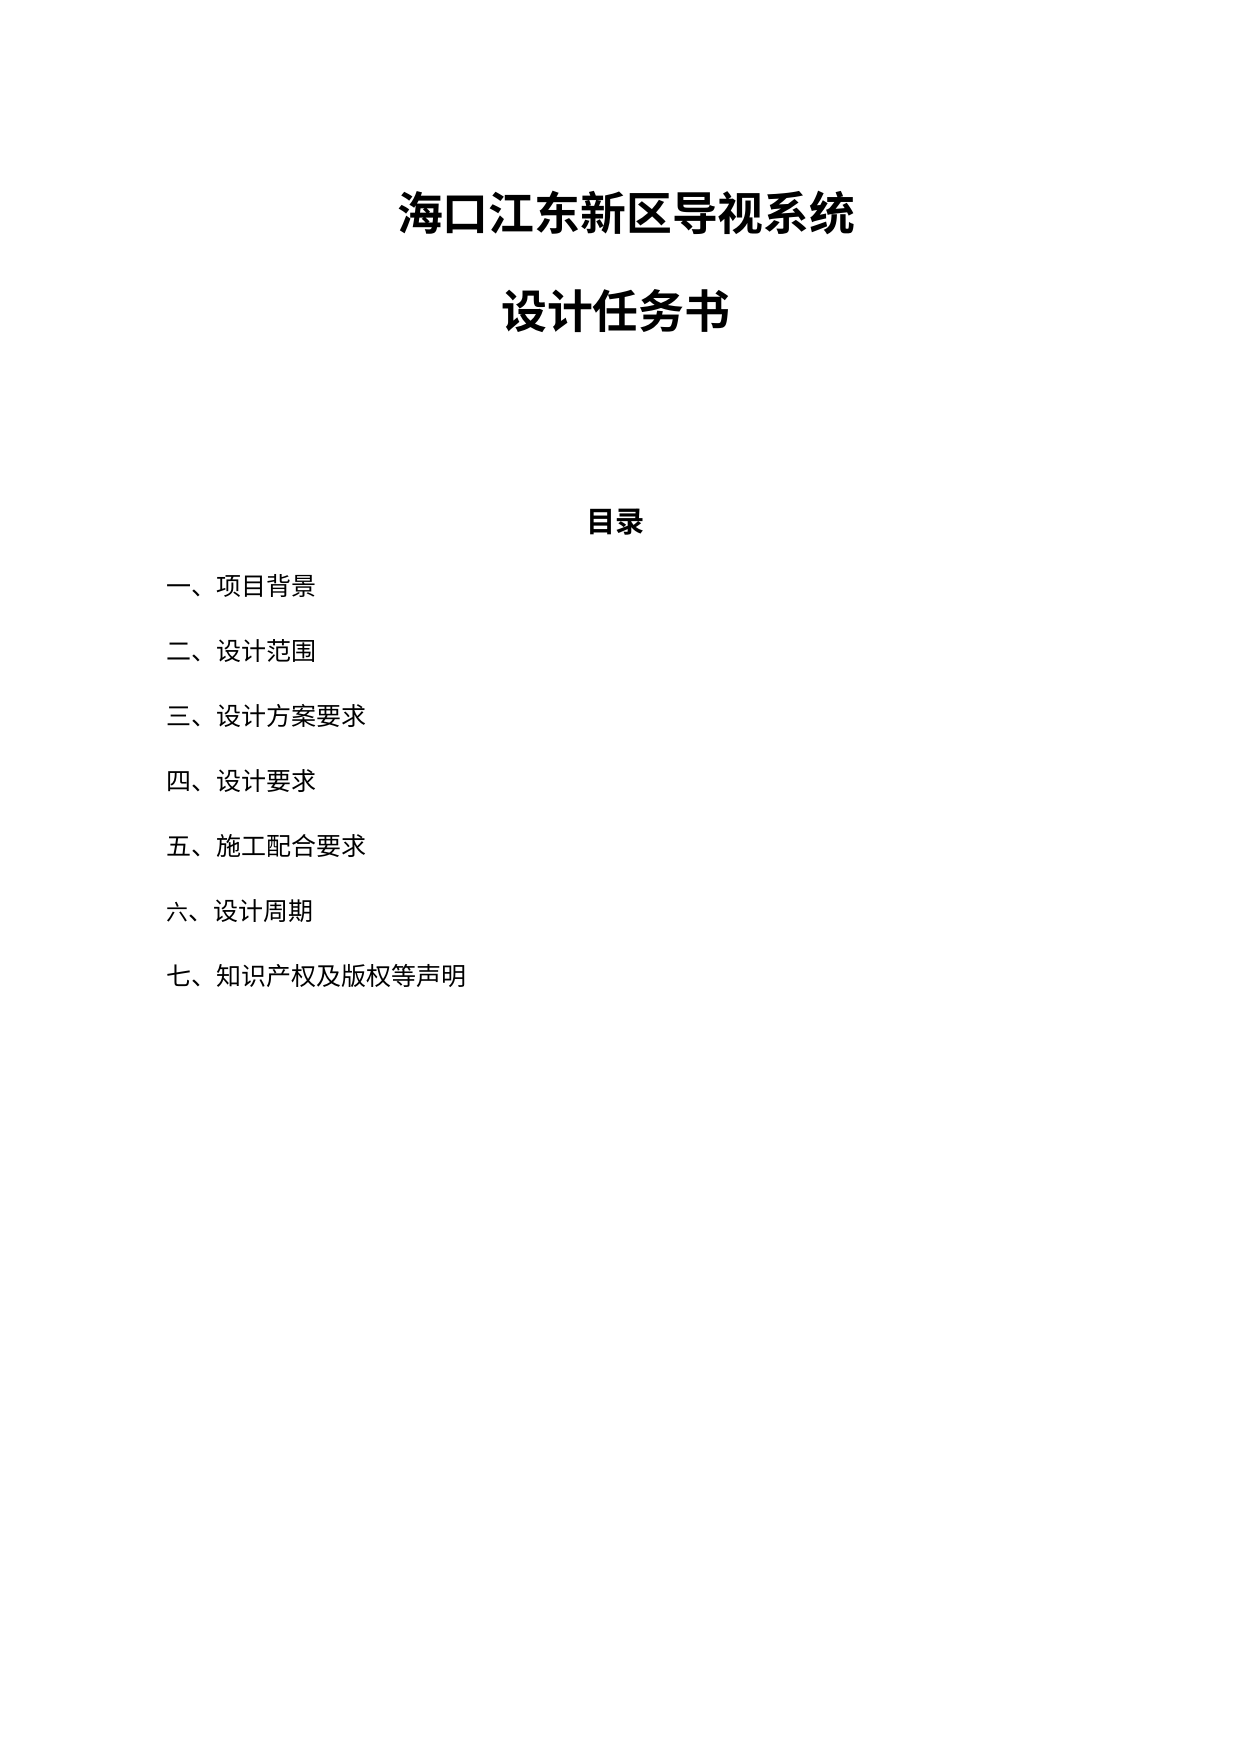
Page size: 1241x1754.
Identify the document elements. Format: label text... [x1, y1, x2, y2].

text 设计任务书 [167, 259, 1064, 357]
text 四、设计要求 [167, 747, 1064, 812]
text 五、施工配合要求 [167, 812, 1064, 877]
text 海口江东新区导视系统 [167, 162, 1064, 259]
text 目录 [167, 487, 1064, 552]
text 三、设计方案要求 [167, 682, 1064, 747]
text 七、知识产权及版权等声明 [167, 942, 1064, 1007]
text 一、项目背景 [167, 552, 1064, 617]
text 六、设计周期 [167, 877, 1064, 942]
text 二、设计范围 [167, 617, 1064, 682]
